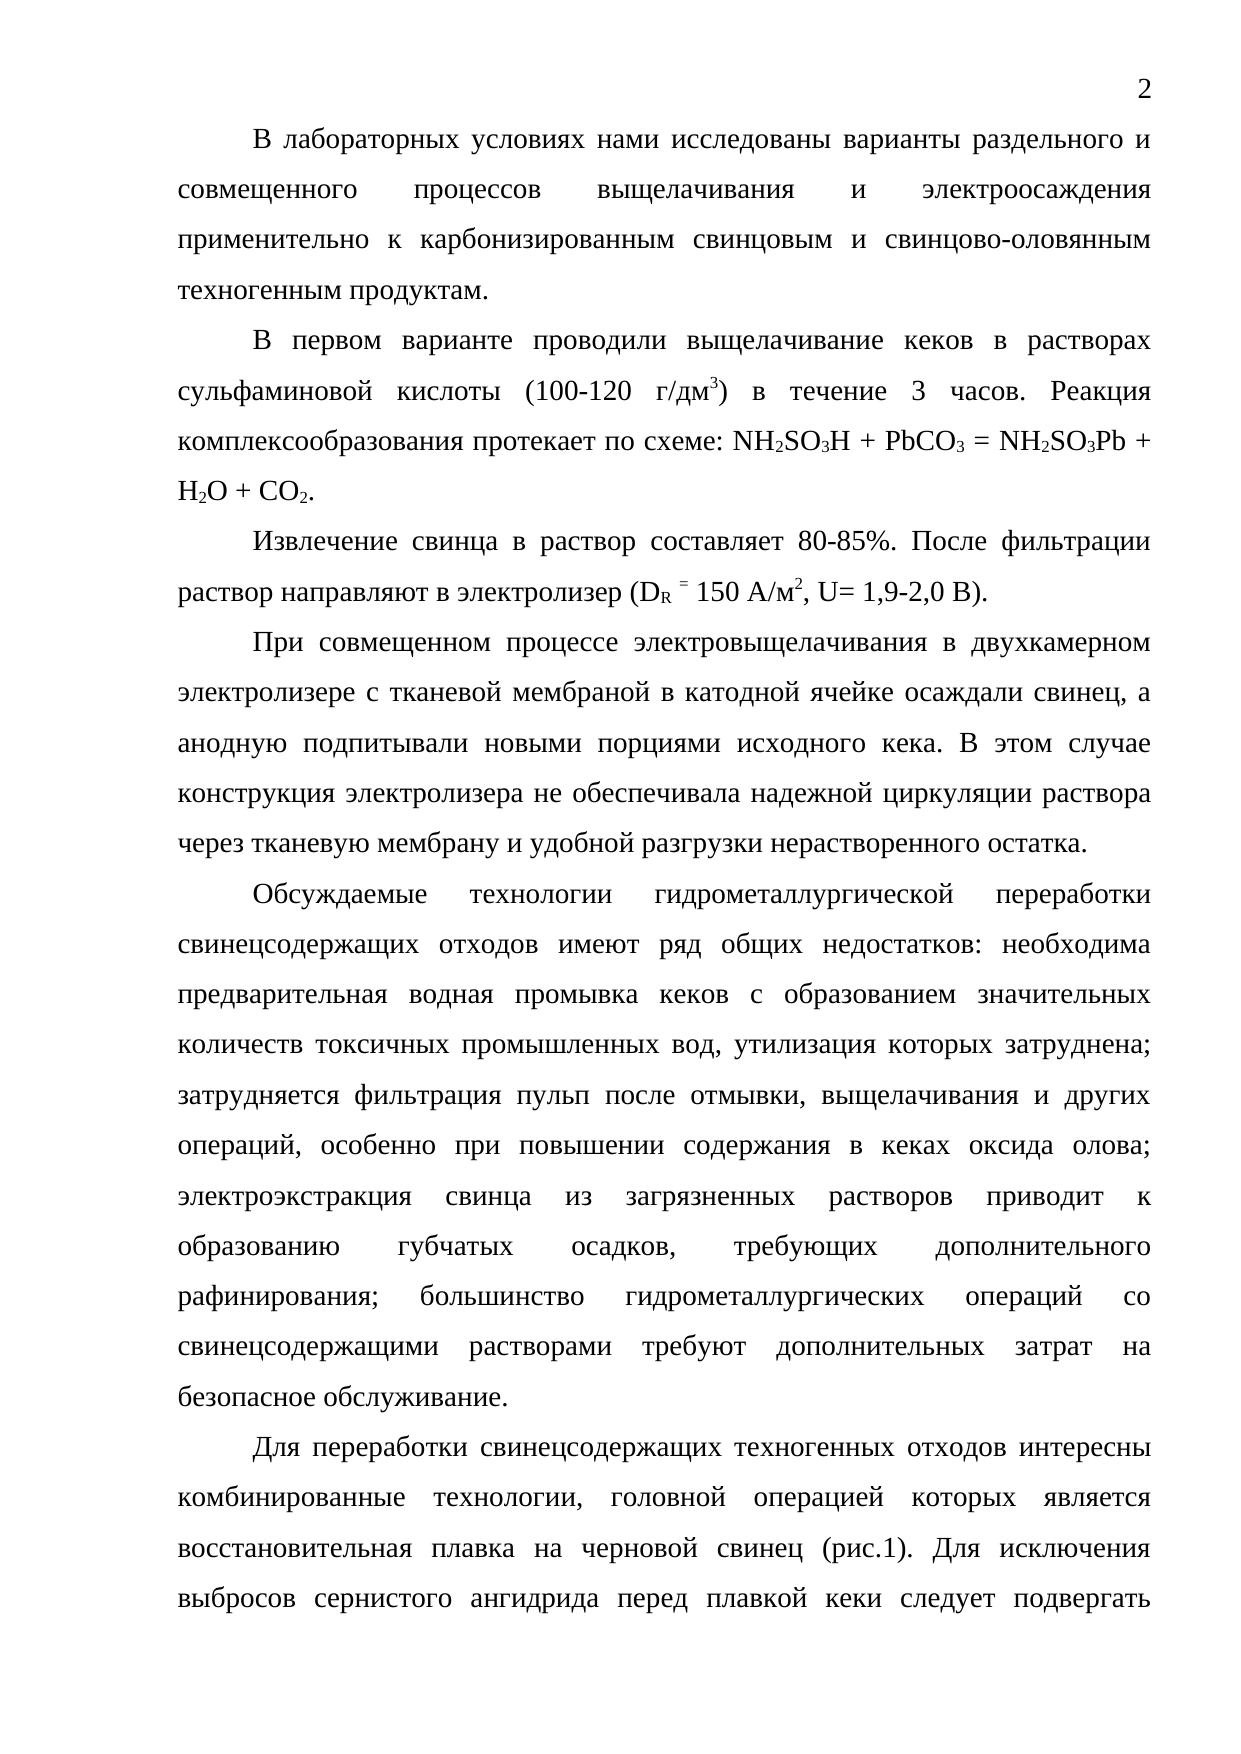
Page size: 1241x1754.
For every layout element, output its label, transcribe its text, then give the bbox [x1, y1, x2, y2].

text В лабораторных условиях нами исследованы варианты раздельного и совмещенного процессов выщелачивания и электроосаждения применительно к карбонизированным свинцовым и свинцово-оловянным техногенным продуктам. [177, 121, 1152, 306]
text В первом варианте проводили выщелачивание кеков в растворах сульфаминовой кислоты (100-120 г/дм3) в течение 3 часов. Реакция комплексообразования протекает по схеме: NH2SO3H + РbСО3 = NH2SO3Pb + H2O + CO2. [177, 322, 1152, 507]
text Обсуждаемые технологии гидрометаллургической переработки свинецсодержащих отходов имеют ряд общих недостатков: необходима предварительная водная промывка кеков с образованием значительных количеств токсичных промышленных вод, утилизация которых затруднена; затрудняется фильтрация пульп после отмывки, выщелачивания и других операций, особенно при повышении содержания в кеках оксида олова; электроэкстракция свинца из загрязненных растворов приводит к образованию губчатых осадков, требующих дополнительного рафинирования; большинство гидрометаллургических операций со свинецсодержащими растворами требуют дополнительных затрат на безопасное обслуживание. [177, 876, 1152, 1412]
text Извлечение свинца в раствор составляет 80-85%. После фильтрации раствор направляют в электролизер (DR = 150 А/м2, U= 1,9-2,0 В). [177, 523, 1152, 607]
text При совмещенном процессе электровыщелачивания в двухкамерном электролизере с тканевой мембраной в катодной ячейке осаждали свинец, а анодную подпитывали новыми порциями исходного кека. В этом случае конструкция электролизера не обеспечивала надежной циркуляции раствора через тканевую мембрану и удобной разгрузки нерастворенного остатка. [177, 624, 1152, 859]
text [177, 1429, 1152, 1614]
